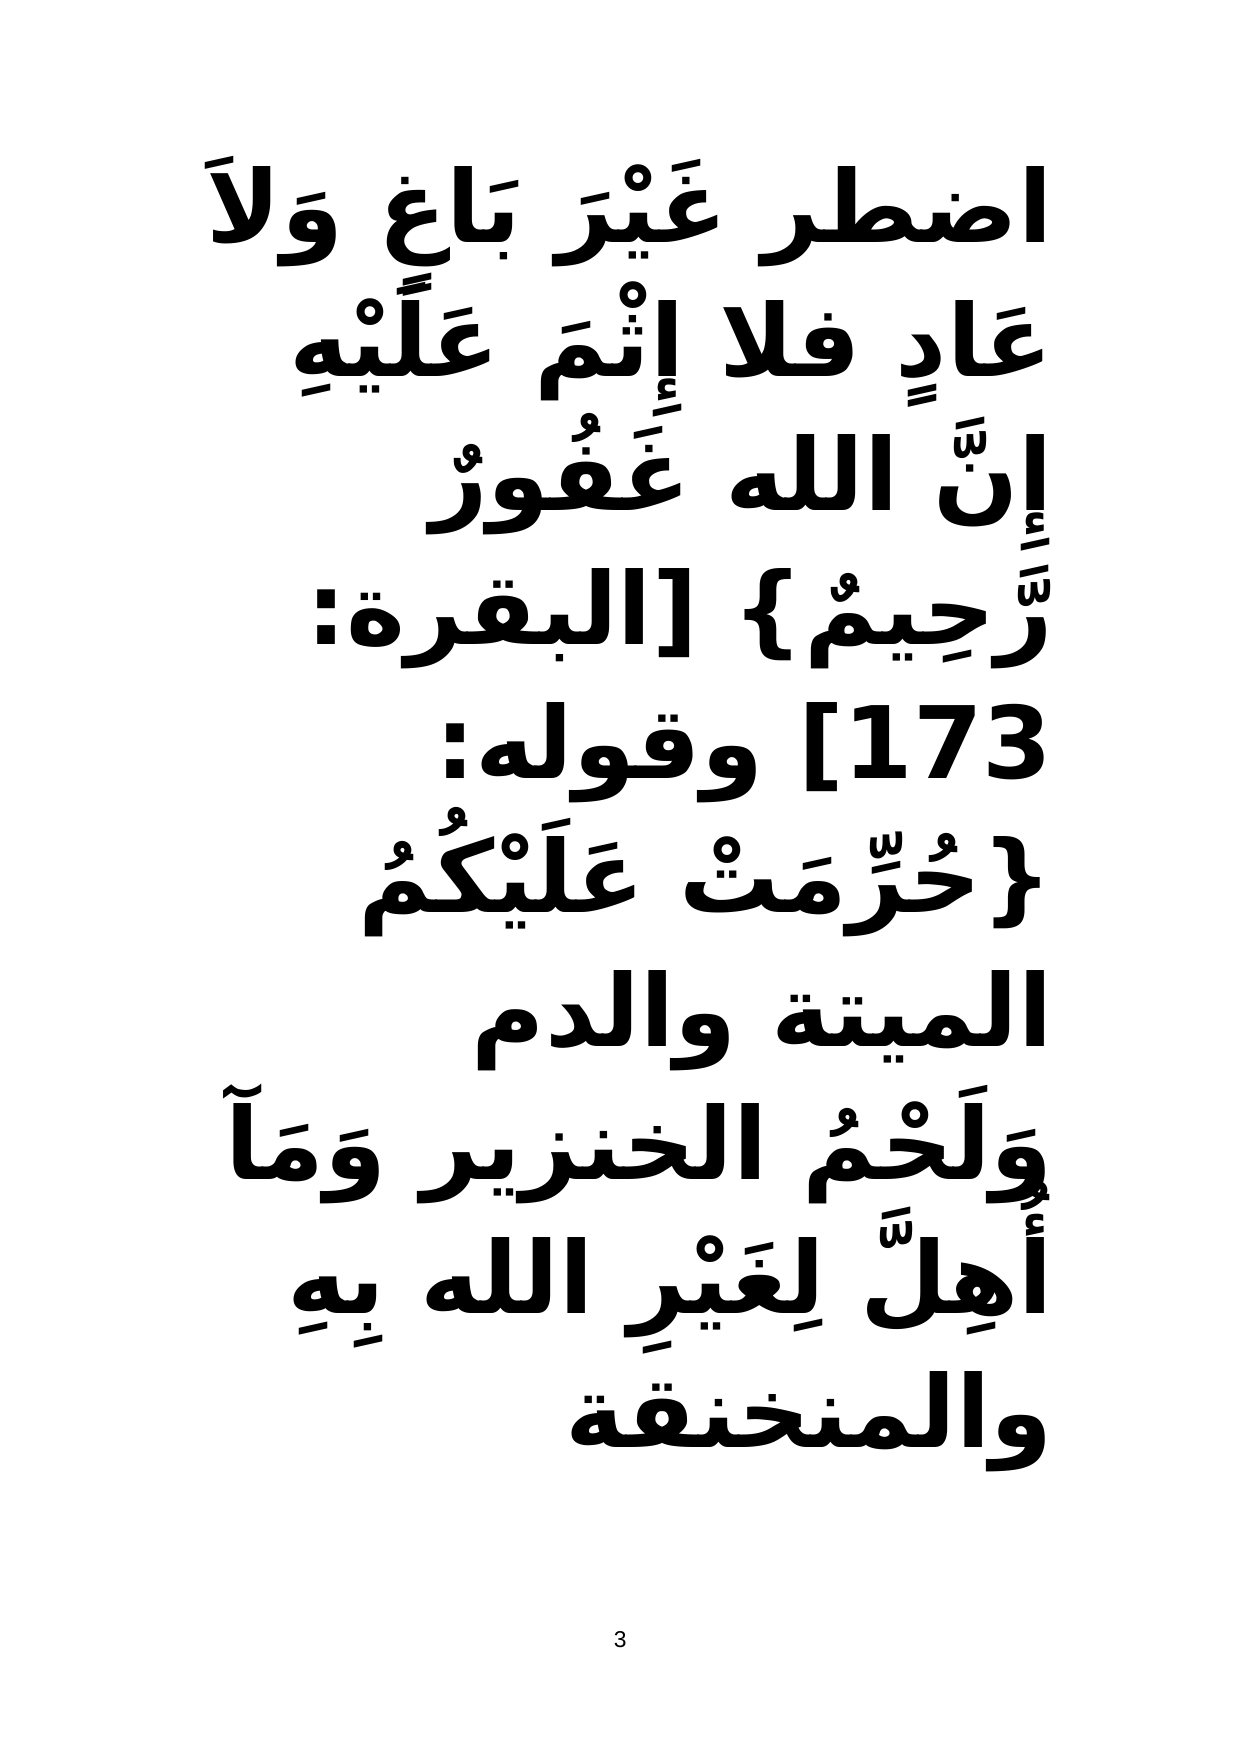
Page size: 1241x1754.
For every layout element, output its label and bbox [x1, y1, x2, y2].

text [187, 150, 1053, 1471]
